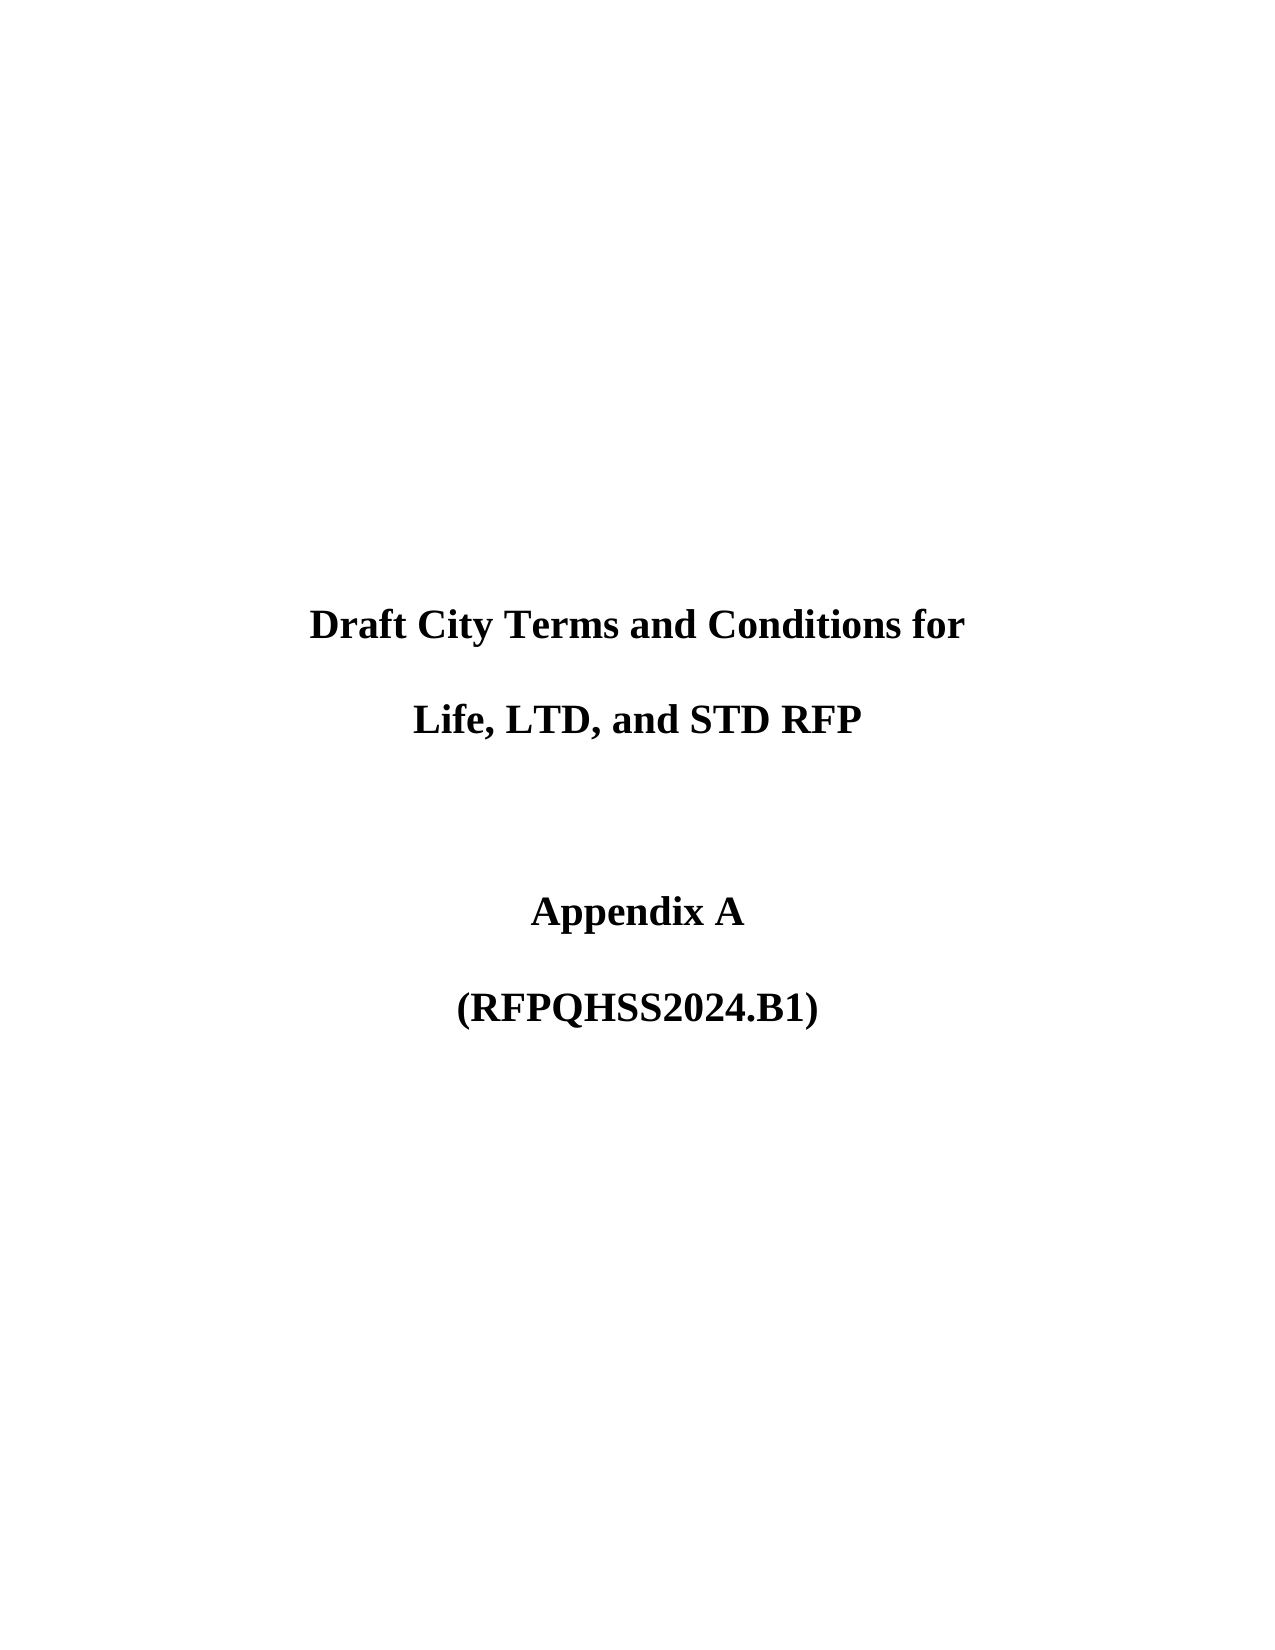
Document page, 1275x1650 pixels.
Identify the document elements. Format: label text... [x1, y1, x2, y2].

text (RFPQHSS2024.B1) [195, 982, 1080, 1030]
text Draft City Terms and Conditions for [195, 599, 1080, 647]
text Life, LTD, and STD RFP [195, 695, 1080, 743]
text Appendix A [195, 887, 1080, 934]
